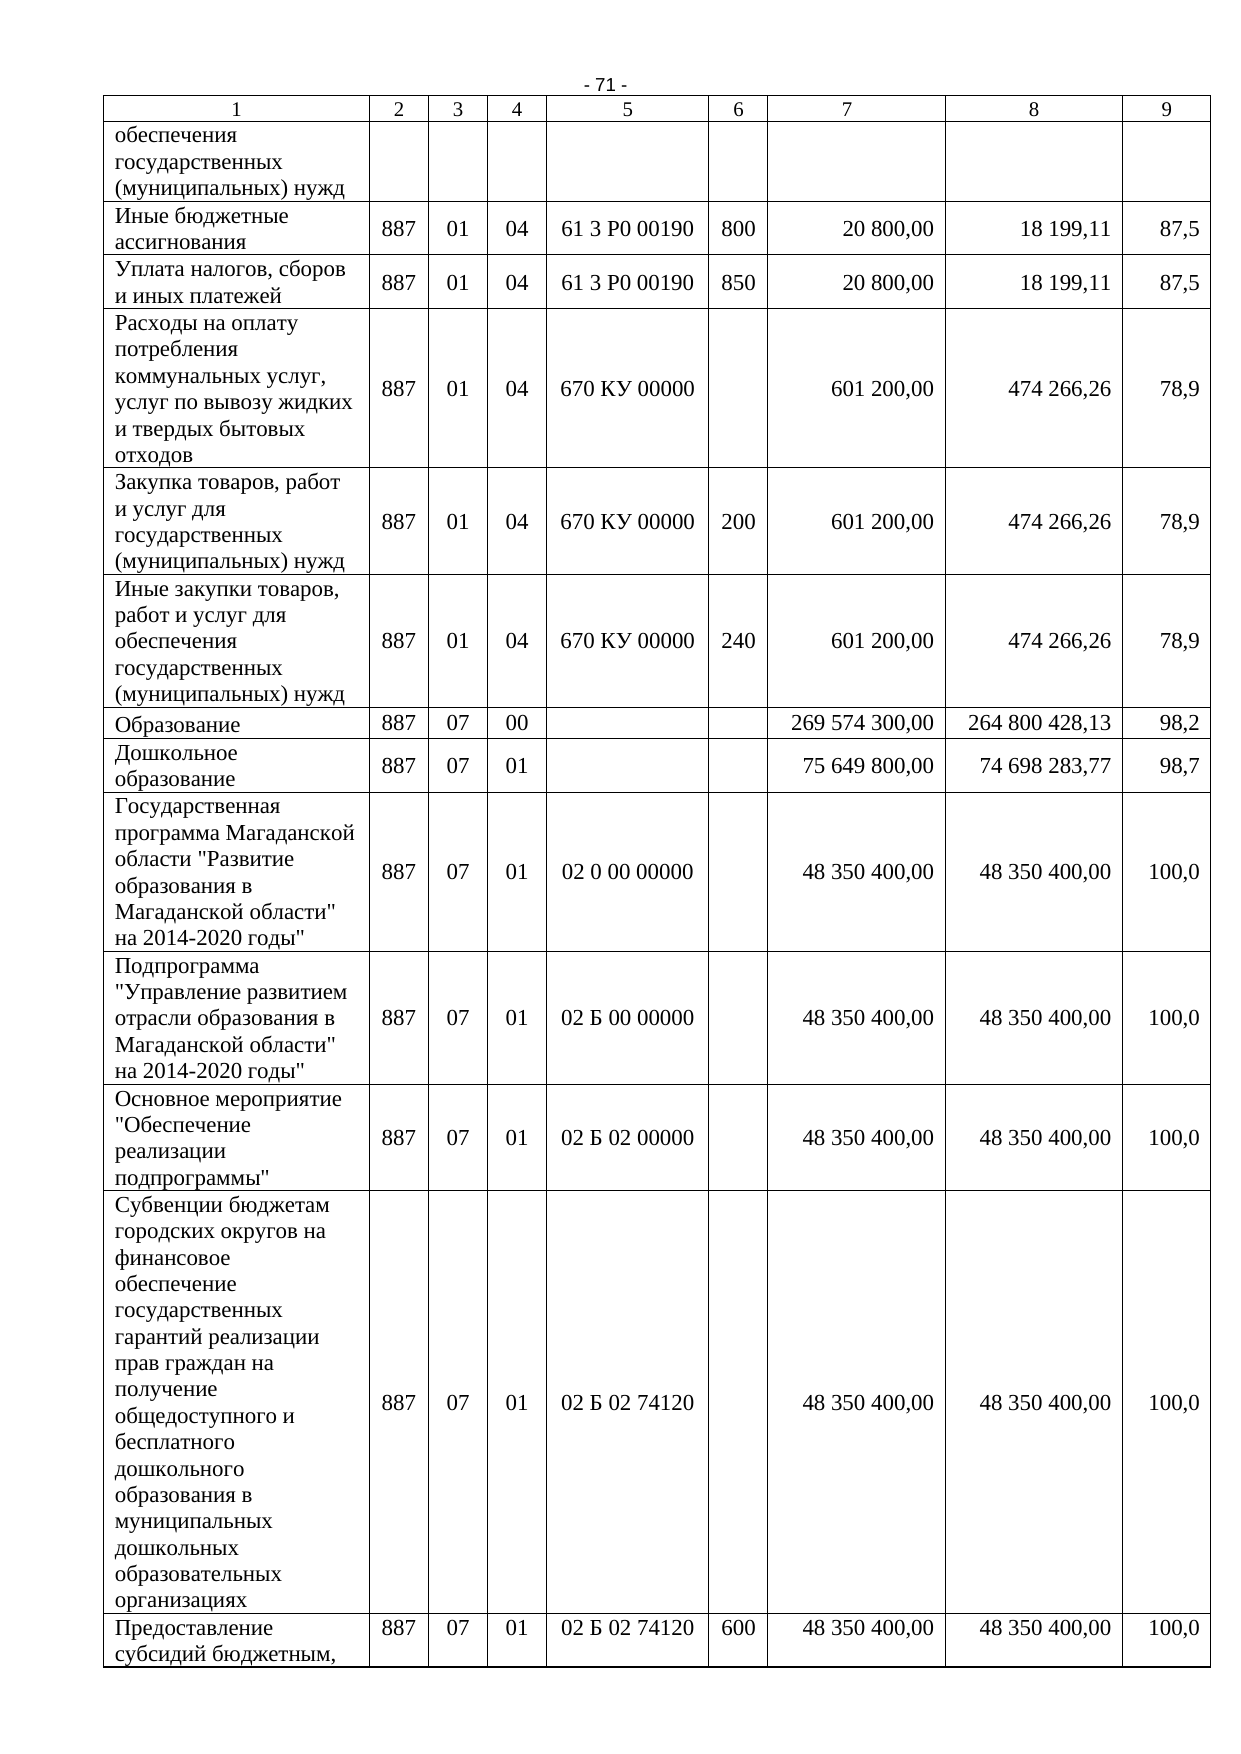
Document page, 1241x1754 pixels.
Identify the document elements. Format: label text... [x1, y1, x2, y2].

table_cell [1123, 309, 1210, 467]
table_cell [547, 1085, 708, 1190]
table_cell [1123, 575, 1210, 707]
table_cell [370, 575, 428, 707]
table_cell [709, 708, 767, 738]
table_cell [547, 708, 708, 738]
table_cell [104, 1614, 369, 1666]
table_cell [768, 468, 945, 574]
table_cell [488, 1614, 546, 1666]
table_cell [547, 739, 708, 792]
table_header 1 [104, 96, 369, 121]
table_header 4 [488, 96, 546, 121]
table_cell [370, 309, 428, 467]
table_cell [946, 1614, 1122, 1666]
table_header 8 [946, 96, 1122, 121]
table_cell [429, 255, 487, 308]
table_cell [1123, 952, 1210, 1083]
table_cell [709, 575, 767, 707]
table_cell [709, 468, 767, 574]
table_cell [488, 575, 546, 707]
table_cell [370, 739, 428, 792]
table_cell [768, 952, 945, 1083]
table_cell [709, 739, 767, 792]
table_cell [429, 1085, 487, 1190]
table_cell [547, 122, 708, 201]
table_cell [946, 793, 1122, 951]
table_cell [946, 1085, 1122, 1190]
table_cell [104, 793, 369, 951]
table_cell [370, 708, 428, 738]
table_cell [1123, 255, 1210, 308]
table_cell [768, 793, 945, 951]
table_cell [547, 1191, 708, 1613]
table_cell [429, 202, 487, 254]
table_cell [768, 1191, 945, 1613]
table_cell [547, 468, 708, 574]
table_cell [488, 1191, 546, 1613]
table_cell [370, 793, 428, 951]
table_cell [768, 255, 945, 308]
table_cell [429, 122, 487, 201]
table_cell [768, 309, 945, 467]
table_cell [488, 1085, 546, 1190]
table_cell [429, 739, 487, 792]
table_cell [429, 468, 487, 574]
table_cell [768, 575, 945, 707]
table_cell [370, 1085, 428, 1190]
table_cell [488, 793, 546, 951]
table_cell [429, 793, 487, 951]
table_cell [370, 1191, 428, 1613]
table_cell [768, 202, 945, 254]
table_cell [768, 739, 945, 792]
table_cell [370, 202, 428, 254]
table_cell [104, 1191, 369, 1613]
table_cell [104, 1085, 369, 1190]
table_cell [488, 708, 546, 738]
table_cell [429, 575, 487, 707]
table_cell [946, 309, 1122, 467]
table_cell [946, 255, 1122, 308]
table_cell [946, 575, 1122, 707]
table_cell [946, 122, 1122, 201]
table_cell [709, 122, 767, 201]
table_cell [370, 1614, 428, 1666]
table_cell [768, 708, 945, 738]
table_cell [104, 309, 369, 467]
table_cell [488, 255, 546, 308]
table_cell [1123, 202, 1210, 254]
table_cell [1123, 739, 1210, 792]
table_header 7 [768, 96, 945, 121]
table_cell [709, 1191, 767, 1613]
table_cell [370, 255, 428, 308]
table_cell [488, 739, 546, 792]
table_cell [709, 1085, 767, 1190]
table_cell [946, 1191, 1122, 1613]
table_header 5 [547, 96, 708, 121]
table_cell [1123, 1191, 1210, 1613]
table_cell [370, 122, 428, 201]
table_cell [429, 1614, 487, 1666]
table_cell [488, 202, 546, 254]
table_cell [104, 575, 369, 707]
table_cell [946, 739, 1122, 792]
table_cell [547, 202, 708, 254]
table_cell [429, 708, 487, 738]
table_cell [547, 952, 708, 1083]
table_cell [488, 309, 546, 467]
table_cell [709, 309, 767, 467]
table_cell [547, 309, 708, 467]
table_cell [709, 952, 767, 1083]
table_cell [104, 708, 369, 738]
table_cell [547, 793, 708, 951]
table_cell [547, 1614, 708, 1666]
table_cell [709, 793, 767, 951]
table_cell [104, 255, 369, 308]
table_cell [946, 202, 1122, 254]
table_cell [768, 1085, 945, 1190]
table_header 2 [370, 96, 428, 121]
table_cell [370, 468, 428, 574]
table_header 9 [1123, 96, 1210, 121]
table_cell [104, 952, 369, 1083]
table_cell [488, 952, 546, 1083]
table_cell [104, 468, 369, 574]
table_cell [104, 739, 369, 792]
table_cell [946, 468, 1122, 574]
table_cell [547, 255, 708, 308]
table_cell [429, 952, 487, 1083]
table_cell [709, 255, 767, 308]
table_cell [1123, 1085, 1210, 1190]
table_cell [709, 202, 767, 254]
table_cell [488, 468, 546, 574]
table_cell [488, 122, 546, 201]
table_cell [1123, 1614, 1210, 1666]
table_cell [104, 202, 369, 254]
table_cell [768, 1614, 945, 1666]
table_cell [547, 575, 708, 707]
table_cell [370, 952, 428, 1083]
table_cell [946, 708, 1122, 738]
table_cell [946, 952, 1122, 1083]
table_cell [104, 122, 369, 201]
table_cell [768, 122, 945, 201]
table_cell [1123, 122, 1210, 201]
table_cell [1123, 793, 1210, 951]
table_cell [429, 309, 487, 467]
table_header 6 [709, 96, 767, 121]
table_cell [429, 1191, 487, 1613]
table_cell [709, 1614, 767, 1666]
table_header 3 [429, 96, 487, 121]
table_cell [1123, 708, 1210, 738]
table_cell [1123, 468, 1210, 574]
